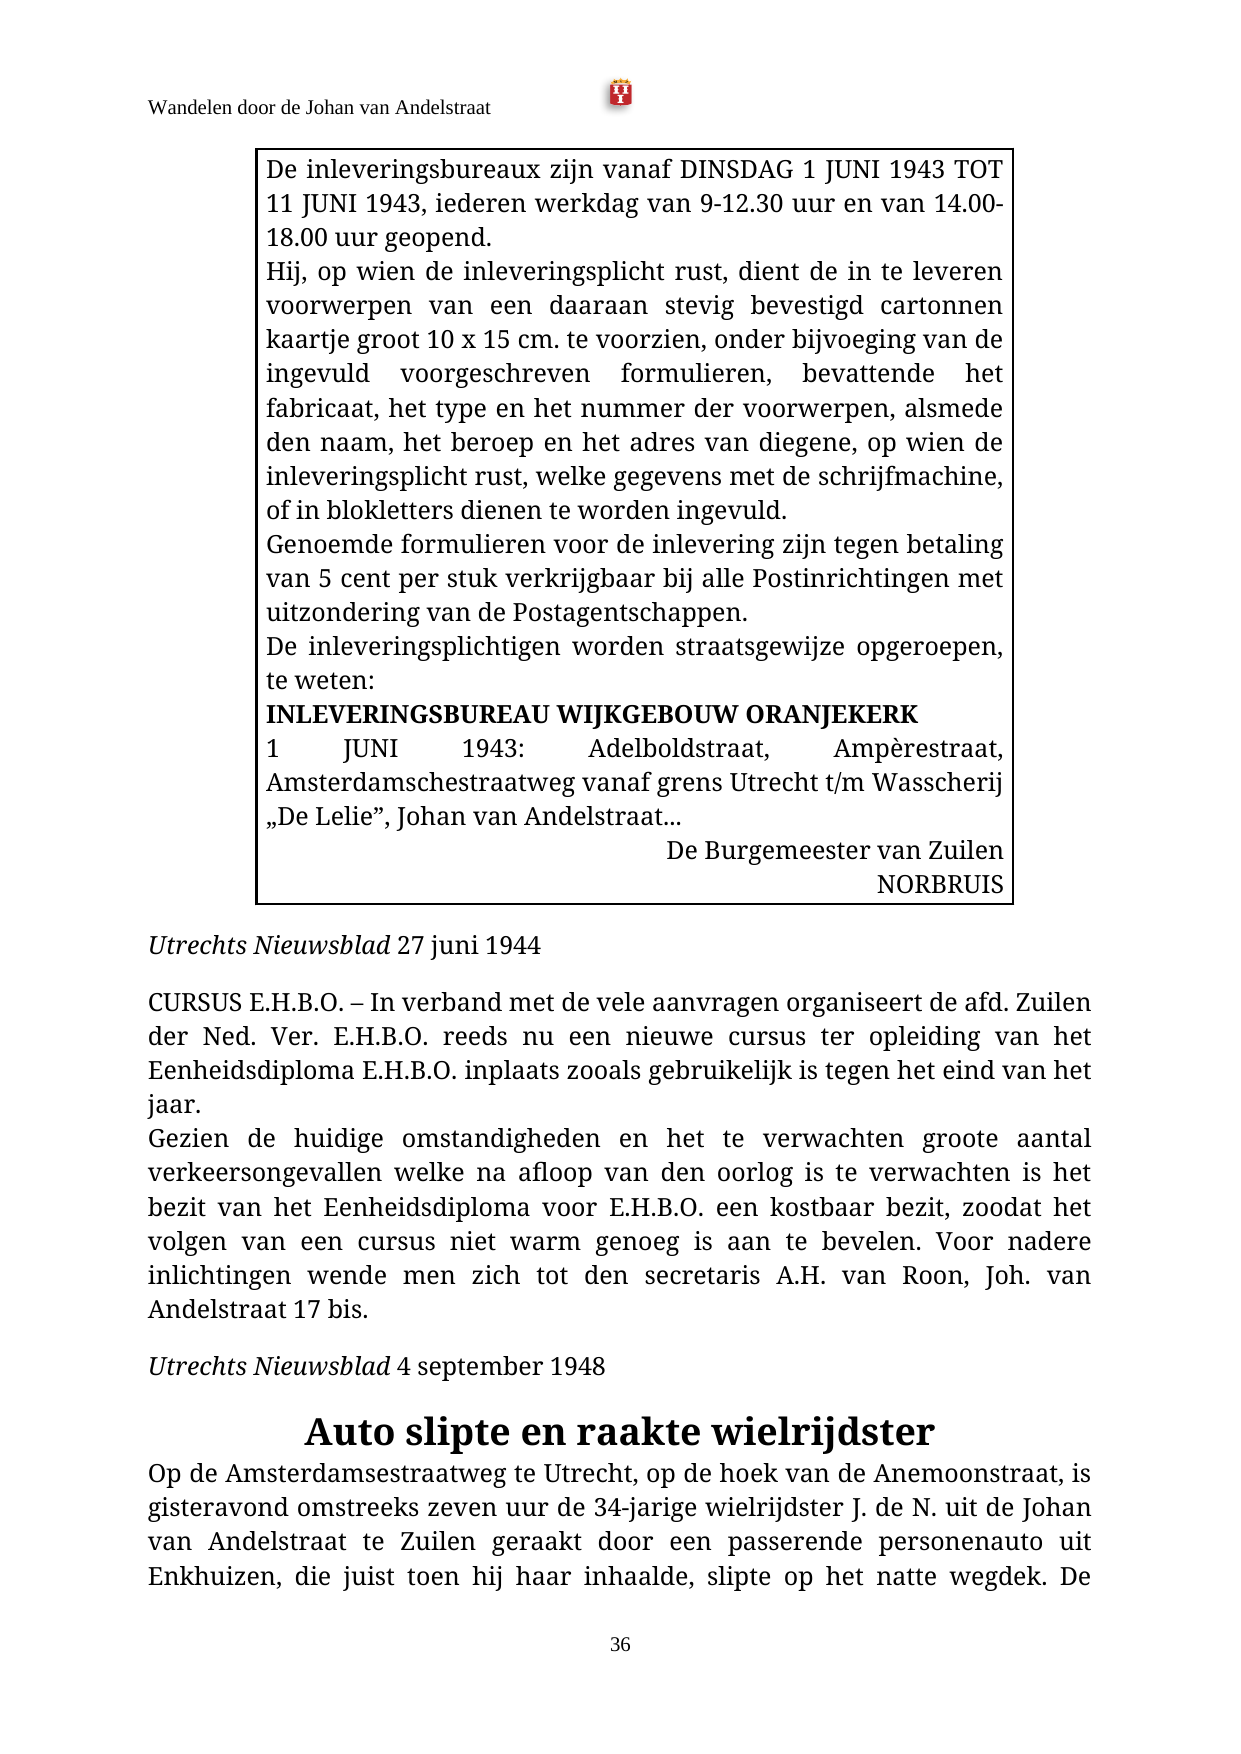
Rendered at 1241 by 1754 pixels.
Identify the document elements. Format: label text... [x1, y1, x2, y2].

text Genoemde formulieren voor de inlevering zijn tegen betaling van 5 cent per stuk verkrijgbaar bij alle Postinrichtingen met uitzondering van de Postagentschappen. [258, 522, 1012, 624]
text CURSUS E.H.B.O. – In verband met de vele aanvragen organiseert de afd. Zuilen der Ned. Ver. E.H.B.O. reeds nu een nieuwe cursus ter opleiding van het Eenheidsdiploma E.H.B.O. inplaats zooals gebruikelijk is tegen het eind van het jaar. [148, 985, 1093, 1121]
text De inleveringsbureaux zijn vanaf DINSDAG 1 JUNI 1943 TOT 11 JUNI 1943, iederen werkdag van 9-12.30 uur en van 14.00-18.00 uur geopend. [258, 150, 1012, 250]
text INLEVERINGSBUREAU WIJKGEBOUW ORANJEKERK [258, 693, 1012, 727]
text 1 JUNI 1943: Adelboldstraat, Ampèrestraat, Amsterdamschestraatweg vanaf grens Utrecht t/m Wasscherij „De Lelie”, Johan van Andelstraat... [258, 727, 1012, 829]
text De inleveringsplichtigen worden straatsgewijze opgeroepen, te weten: [258, 624, 1012, 693]
text De Burgemeester van Zuilen [258, 829, 1012, 863]
text Gezien de huidige omstandigheden en het te verwachten groote aantal verkeersongevallen welke na afloop van den oorlog is te verwachten is het bezit van het Eenheidsdiploma voor E.H.B.O. een kostbaar bezit, zoodat het volgen van een cursus niet warm genoeg is aan te bevelen. Voor nadere inlichtingen wende men zich tot den secretaris A.H. van Roon, Joh. van Andelstraat 17 bis. [148, 1121, 1093, 1325]
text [148, 1456, 1093, 1592]
text Hij, op wien de inleveringsplicht rust, dient de in te leveren voorwerpen van een daaraan stevig bevestigd cartonnen kaartje groot 10 x 15 cm. te voorzien, onder bijvoeging van de ingevuld voorgeschreven formulieren, bevattende het fabricaat, het type en het nummer der voorwerpen, alsmede den naam, het beroep en het adres van diegene, op wien de inleveringsplicht rust, welke gegevens met de schrijfmachine, of in blokletters dienen te worden ingevuld. [258, 250, 1012, 522]
text Auto slipte en raakte wielrijdster [148, 1405, 1093, 1456]
text Utrechts Nieuwsblad 27 juni 1944 [148, 928, 1093, 962]
picture [605, 76, 636, 107]
text Utrechts Nieuwsblad 4 september 1948 [148, 1348, 1093, 1382]
text NORBRUIS [258, 863, 1012, 903]
